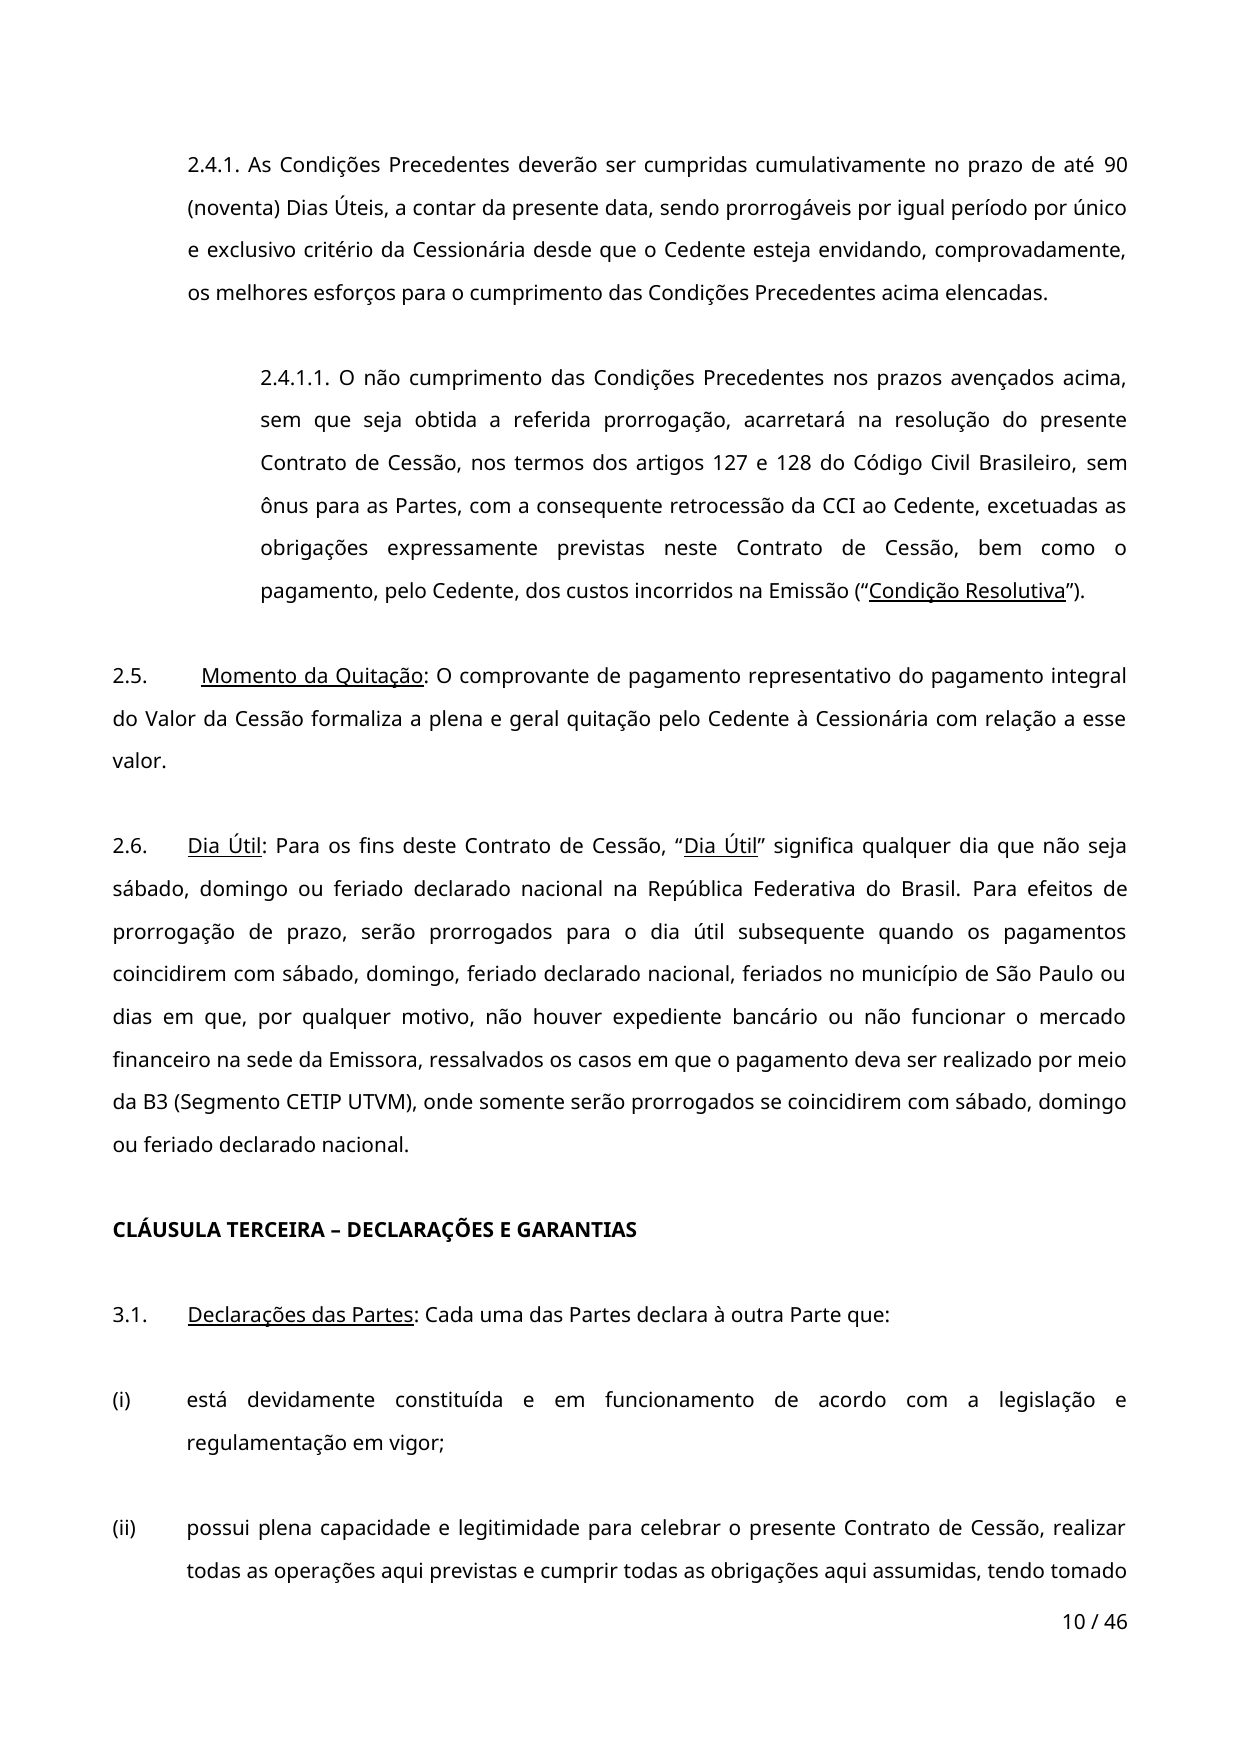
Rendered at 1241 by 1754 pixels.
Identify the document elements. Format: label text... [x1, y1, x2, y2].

text 3.1. Declarações das Partes: Cada uma das Partes declara à outra Parte que: [112, 1300, 1128, 1329]
text 2.4.1.1. O não cumprimento das Condições Precedentes nos prazos avençados acima, sem que seja obtida a referida prorrogação, acarretará na resolução do presente Contrato de Cessão, nos termos dos artigos 127 e 128 do Código Civil Brasileiro, sem ônus para as Partes, com a consequente retrocessão da CCI ao Cedente, excetuadas as obrigações expressamente previstas neste Contrato de Cessão, bem como o pagamento, pelo Cedente, dos custos incorridos na Emissão (“Condição Resolutiva”). [260, 363, 1128, 604]
text CLÁUSULA TERCEIRA – DECLARAÇÕES E GARANTIAS [112, 1215, 1128, 1243]
list 2.4.1. As Condições Precedentes deverão ser cumpridas cumulativamente no prazo de até 90 (noventa) Dias Úteis, a contar da presente data, sendo prorrogáveis por igual período por único e exclusivo critério da Cessionária desde que o Cedente esteja envidando, comprovadamente, os melhores esforços para o cumprimento das Condições Precedentes acima elencadas. [187, 150, 1128, 306]
text 2.5. Momento da Quitação: O comprovante de pagamento representativo do pagamento integral do Valor da Cessão formaliza a plena e geral quitação pelo Cedente à Cessionária com relação a esse valor. [112, 661, 1128, 775]
list está devidamente constituída e em funcionamento de acordo com a legislação e regulamentação em vigor; [112, 1386, 1128, 1457]
text 2.6. Dia Útil: Para os fins deste Contrato de Cessão, “Dia Útil” significa qualquer dia que não seja sábado, domingo ou feriado declarado nacional na República Federativa do Brasil. Para efeitos de prorrogação de prazo, serão prorrogados para o dia útil subsequente quando os pagamentos coincidirem com sábado, domingo, feriado declarado nacional, feriados no município de São Paulo ou dias em que, por qualquer motivo, não houver expediente bancário ou não funcionar o mercado financeiro na sede da Emissora, ressalvados os casos em que o pagamento deva ser realizado por meio da B3 (Segmento CETIP UTVM), onde somente serão prorrogados se coincidirem com sábado, domingo ou feriado declarado nacional. [112, 832, 1128, 1158]
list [112, 1513, 1128, 1584]
